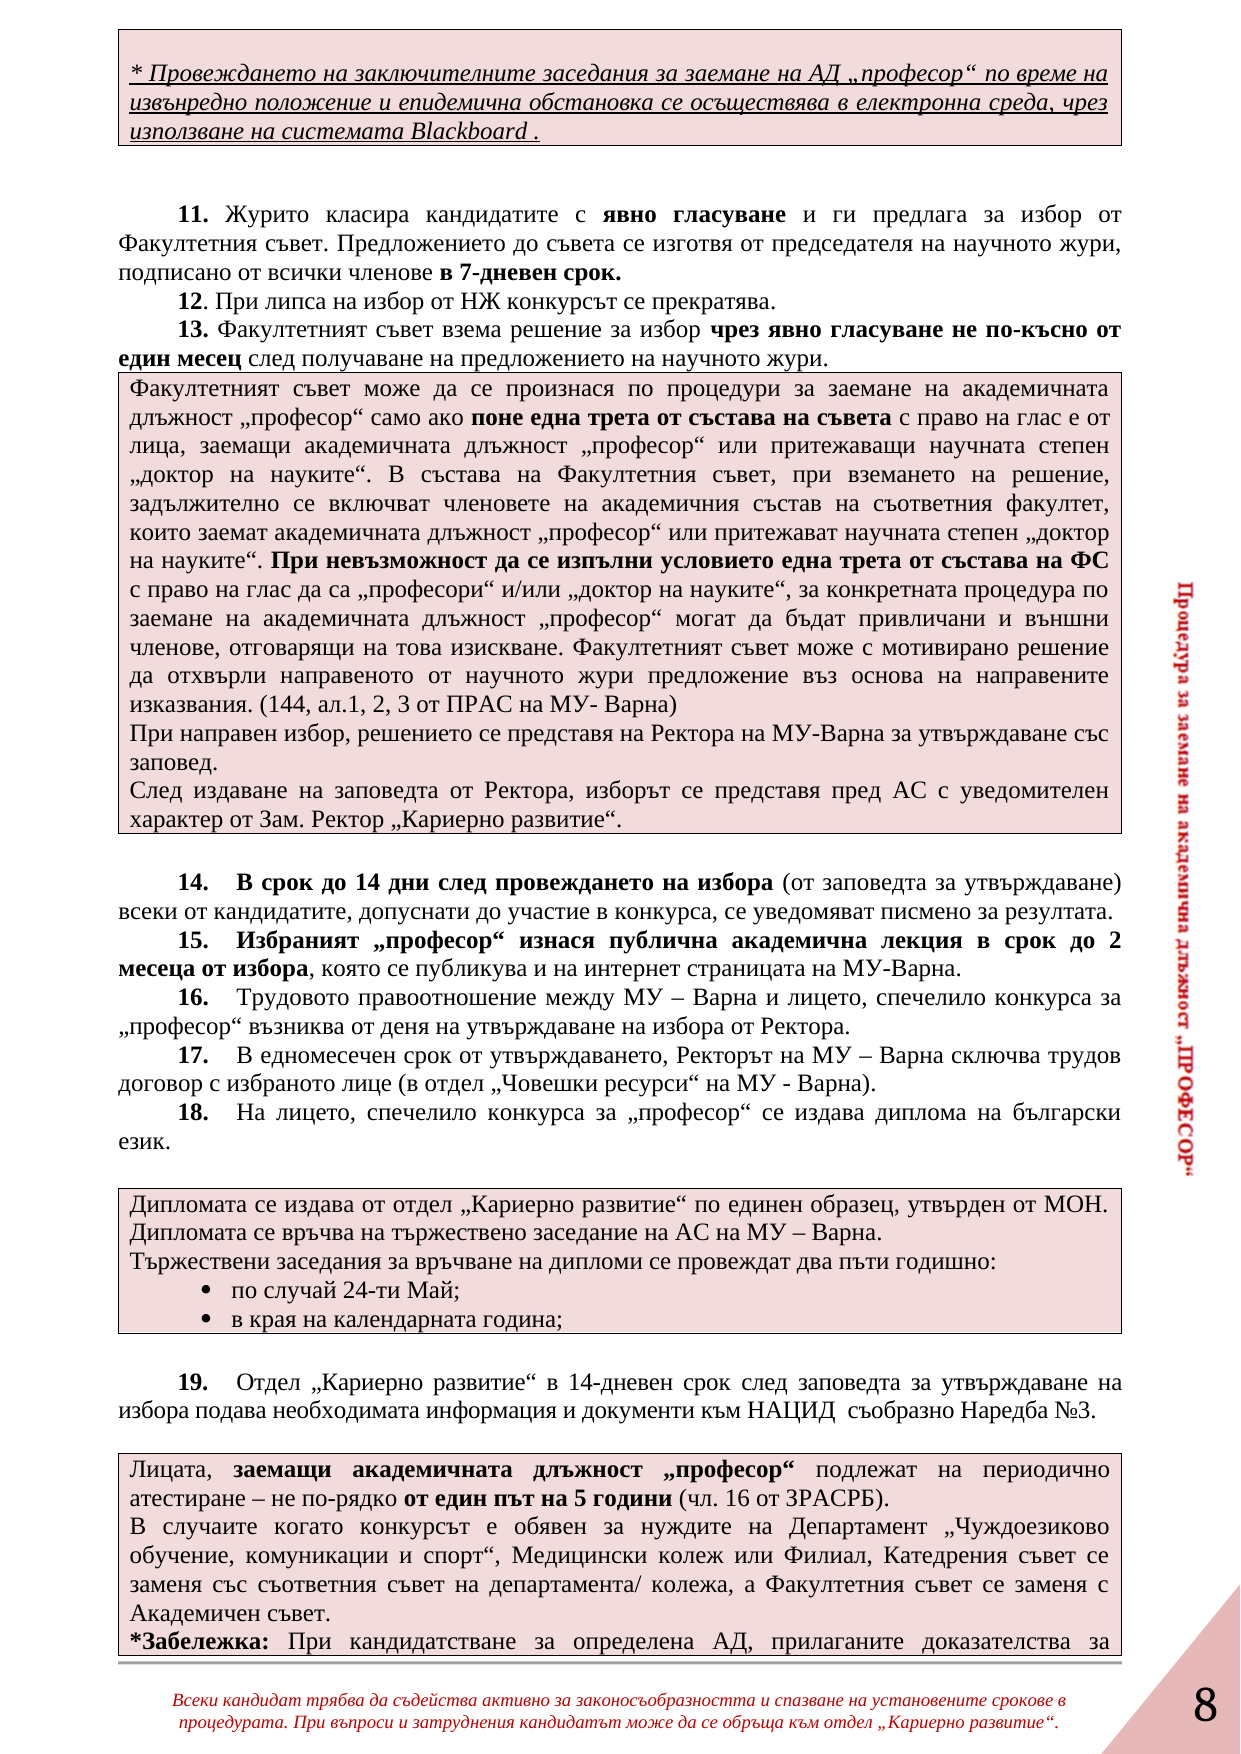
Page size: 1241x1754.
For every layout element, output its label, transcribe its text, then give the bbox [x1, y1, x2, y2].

list Избраният „професор“ изнася публична академична лекция в срок до 2 месеца от избора, която се публикува и на интернет страницата на МУ-Варна. [118, 925, 1122, 982]
list В едномесечен срок от утвърждаването, Ректорът на МУ – Варна сключва трудов договор с избраното лице (в отдел „Човешки ресурси“ на МУ - Варна). [118, 1040, 1122, 1097]
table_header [119, 30, 1121, 145]
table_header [119, 1454, 1121, 1655]
list 12. При липса на избор от НЖ конкурсът се прекратява. [118, 286, 1122, 314]
picture [1161, 529, 1202, 1229]
list Трудовото правоотношение между МУ – Варна и лицето, спечелило конкурса за „професор“ възниква от деня на утвърждаване на избора от Ректора. [118, 982, 1122, 1040]
table_header Факултетният съвет може да се произнася по процедури за заемане на академичната длъжност „професор“ само ако поне една трета от състава на съвета с право на глас е от лица, заемащи академичната длъжност „професор“ или притежаващи научната степен „доктор на науките“. В състава на Факултетния съвет, при вземането на решение, задължително се включват членовете на академичния състав на съответния факултет, които заемат академичната длъжност „професор“ или притежават научната степен „доктор на науките“. При невъзможност да се изпълни условието една трета от състава на ФС с право на глас да са „професори“ и/или „доктор на науките“, за конкретната процедура по заемане на академичната длъжност „професор“ могат да бъдат привличани и външни членове, отговарящи на това изискване. Факултетният съвет може с мотивирано решение да отхвърли направеното от научното жури предложение въз основа на направените изказвания. (144, ал.1, 2, 3 от ПРАС на МУ- Варна) При направен избор, решението се представя на Ректора на МУ-Варна за утвърждаване със заповед. След издаване на заповедта от Ректора, изборът се представя пред АС с уведомителен характер от Зам. Ректор „Кариерно развитие“. [119, 373, 1121, 833]
list 11. Журито класира кандидатите с явно гласуване и ги предлага за избор от Факултетния съвет. Предложението до съвета се изготвя от председателя на научното жури, подписано от всички членове в 7-дневен срок. [118, 199, 1122, 286]
list Отдел „Кариерно развитие“ в 14-дневен срок след заповедта за утвърждаване на избора подава необходимата информация и документи към НАЦИД съобразно Наредба №3. [118, 1367, 1122, 1424]
list На лицето, спечелило конкурса за „професор“ се издава диплома на български език. [118, 1097, 1122, 1155]
table_header Дипломата се издава от отдел „Кариерно развитие“ по единен образец, утвърден от МОН. Дипломата се връчва на тържествено заседание на АС на МУ – Варна. Тържествени заседания за връчване на дипломи се провеждат два пъти годишно: по случай 24-ти Май; в края на календарната година; [119, 1189, 1121, 1332]
list В срок до 14 дни след провеждането на избора (от заповедта за утвърждаване) всеки от кандидатите, допуснати до участие в конкурса, се уведомяват писмено за резултата. [118, 867, 1122, 925]
list 13. Факултетният съвет взема решение за избор чрез явно гласуване не по-късно от един месец след получаване на предложението на научното жури. [118, 314, 1122, 372]
